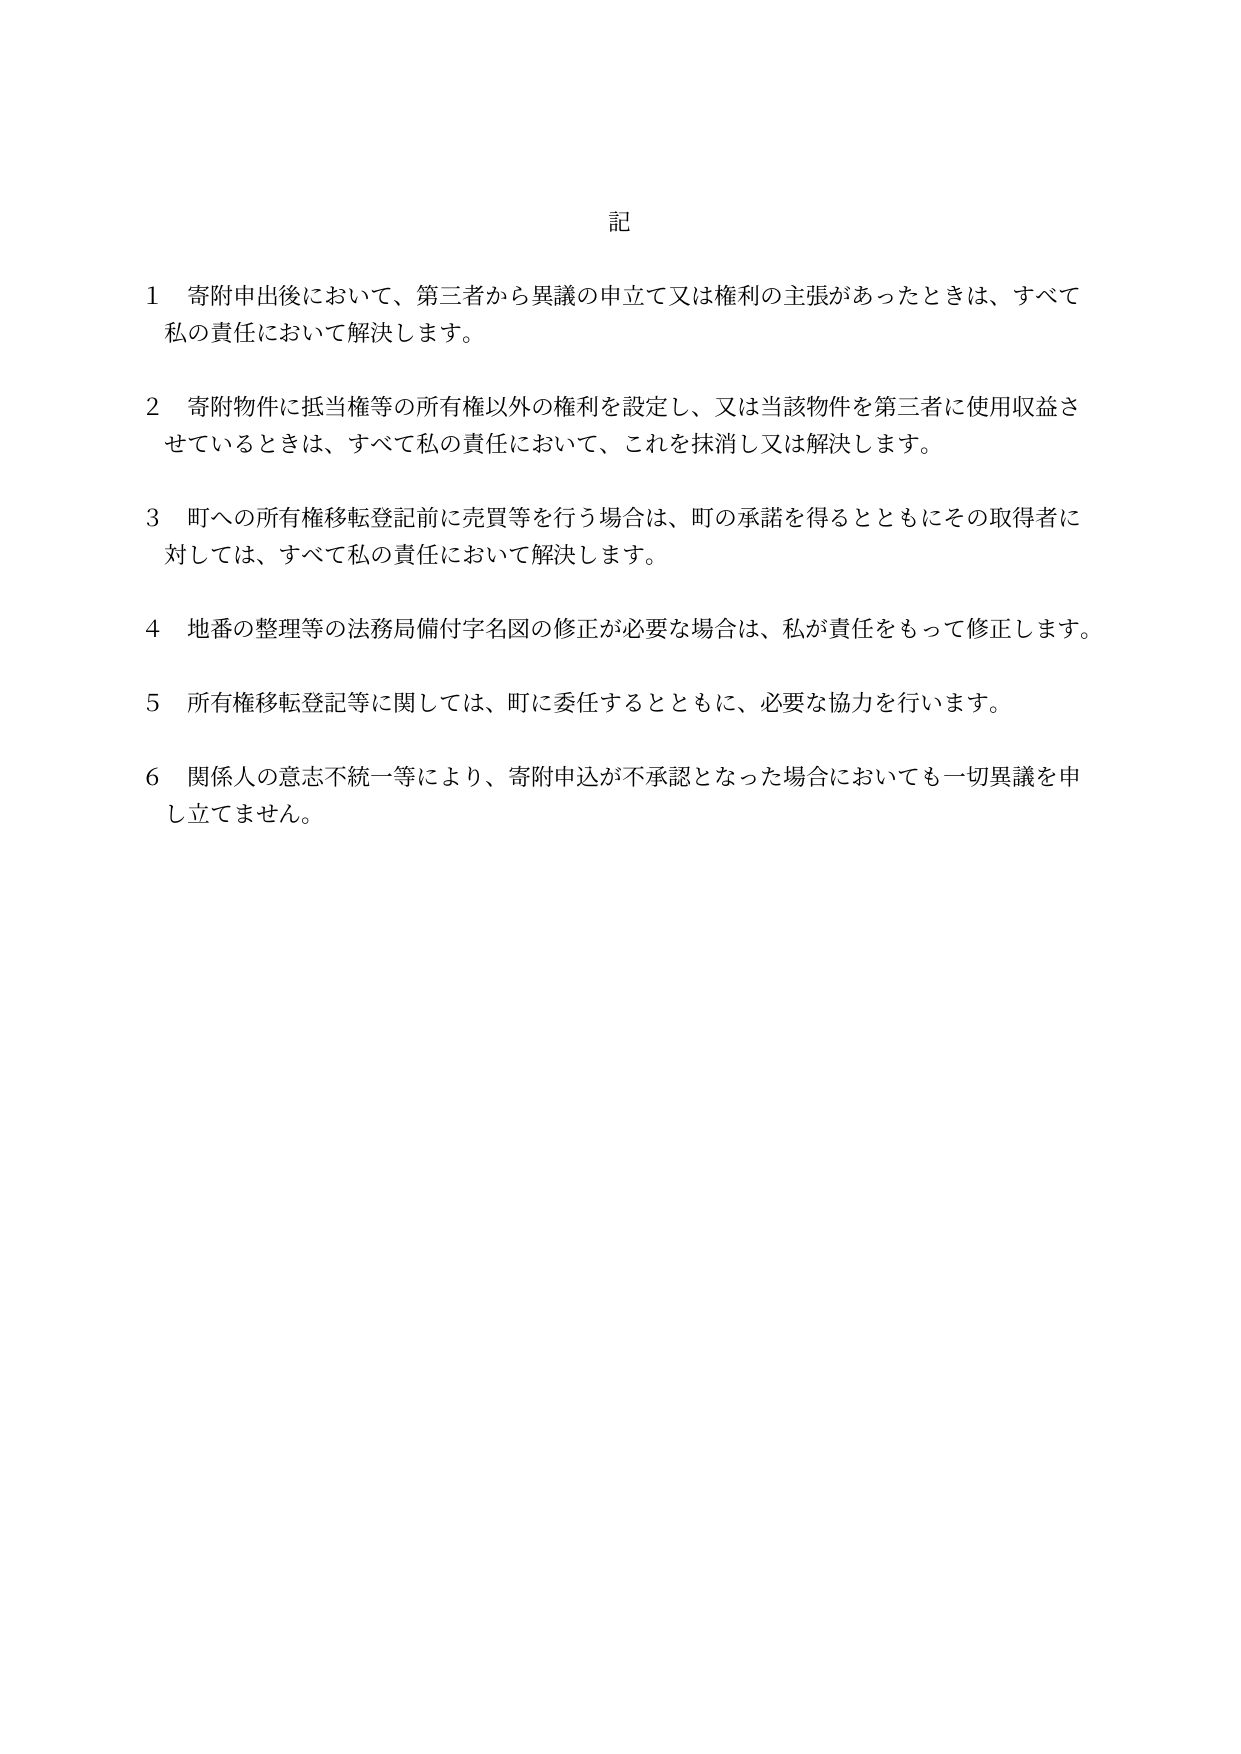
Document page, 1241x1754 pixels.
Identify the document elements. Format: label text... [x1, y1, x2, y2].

text ４ 地番の整理等の法務局備付字名図の修正が必要な場合は、私が責任をもって修正します。 [118, 609, 1122, 646]
text ３ 町への所有権移転登記前に売買等を行う場合は、町の承諾を得るとともにその取得者に [141, 498, 1122, 535]
text １ 寄附申出後において、第三者から異議の申立て又は権利の主張があったときは、すべて [141, 276, 1122, 313]
text ５ 所有権移転登記等に関しては、町に委任するとともに、必要な協力を行います。 [118, 683, 1122, 720]
text し立てません｡ [164, 794, 1122, 831]
text せているときは、すべて私の責任において、これを抹消し又は解決します。 [164, 424, 1122, 461]
text ２ 寄附物件に抵当権等の所有権以外の権利を設定し、又は当該物件を第三者に使用収益さ [141, 387, 1122, 424]
text 対しては、すべて私の責任において解決します。 [164, 535, 1122, 572]
text 私の責任において解決します。 [164, 313, 1122, 350]
text 記 [118, 202, 1122, 239]
text ６ 関係人の意志不統一等により、寄附申込が不承認となった場合においても一切異議を申 [141, 757, 1122, 794]
